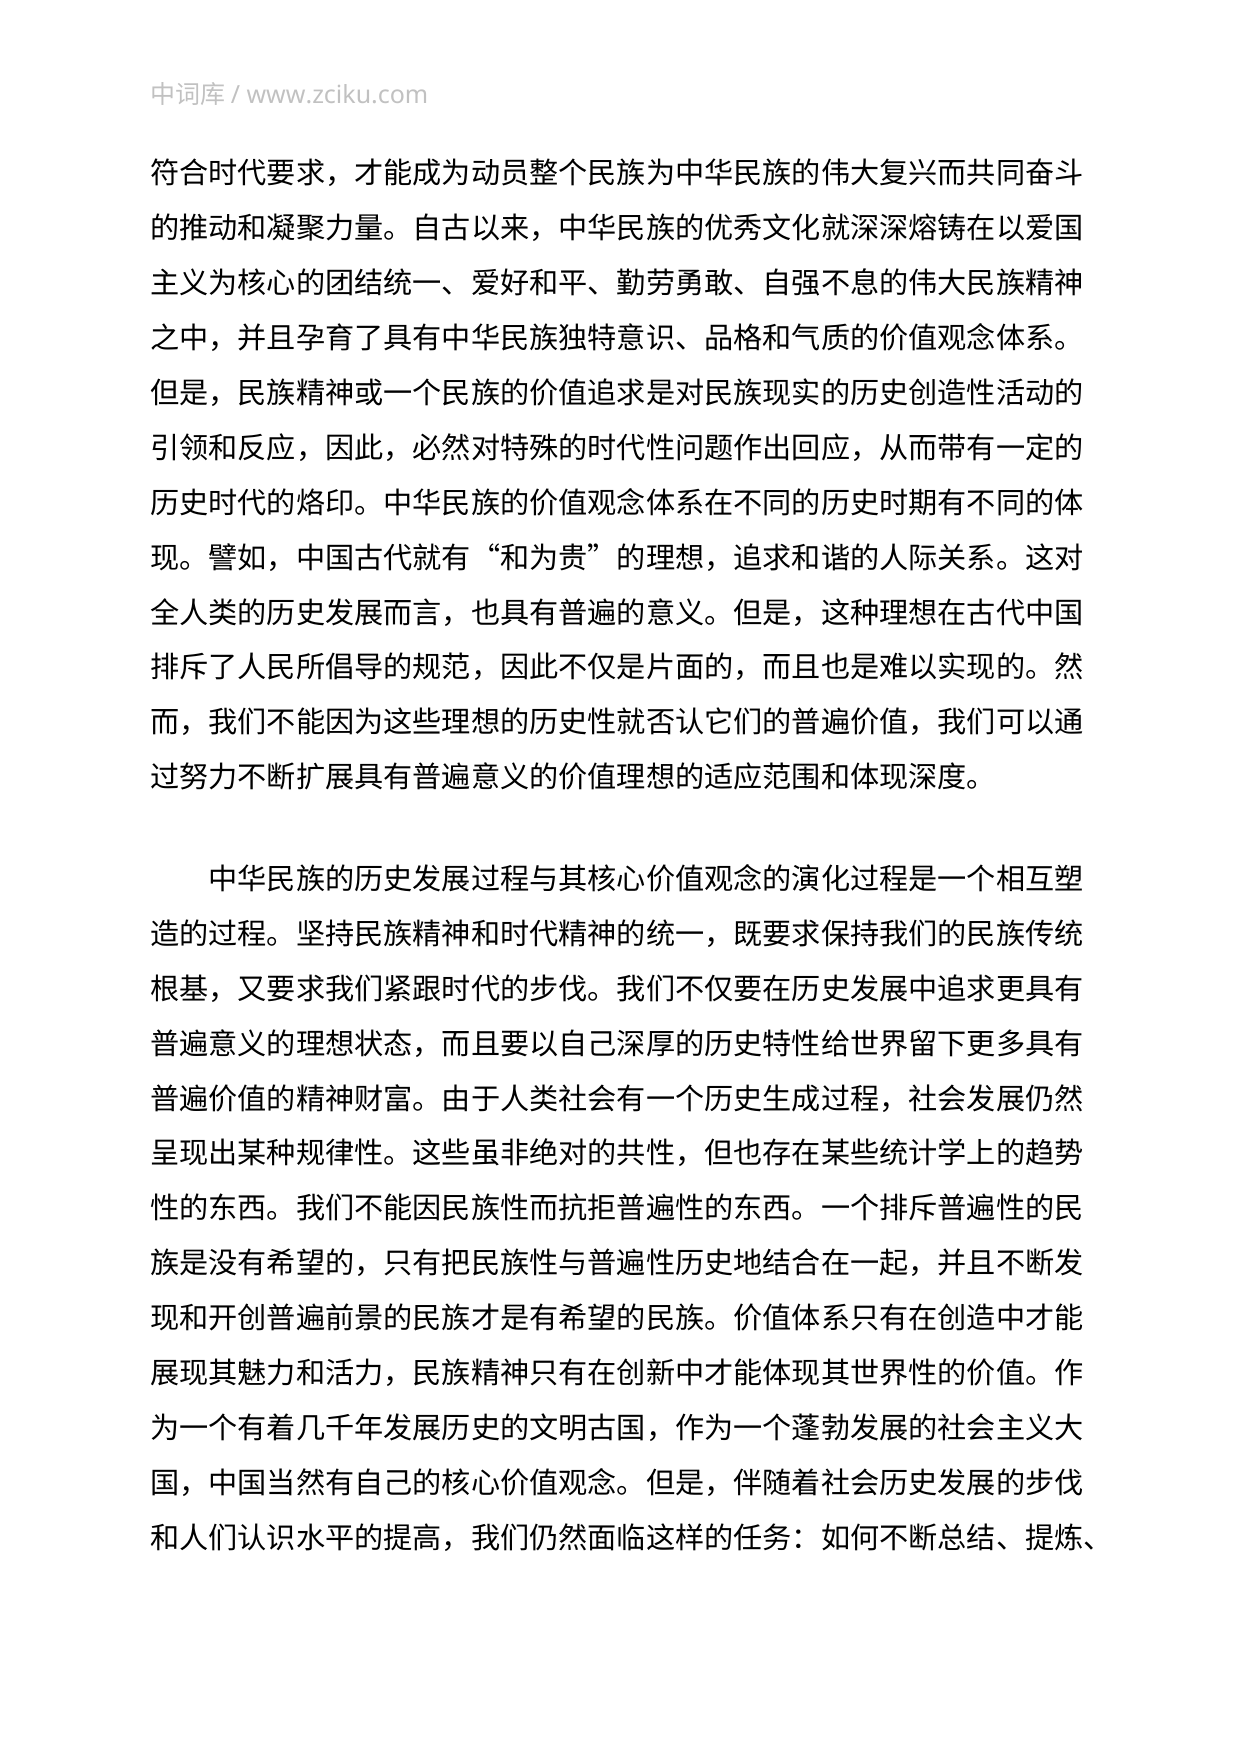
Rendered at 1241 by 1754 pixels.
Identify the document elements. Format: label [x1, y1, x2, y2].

text [150, 856, 1090, 1557]
text [150, 150, 1090, 796]
